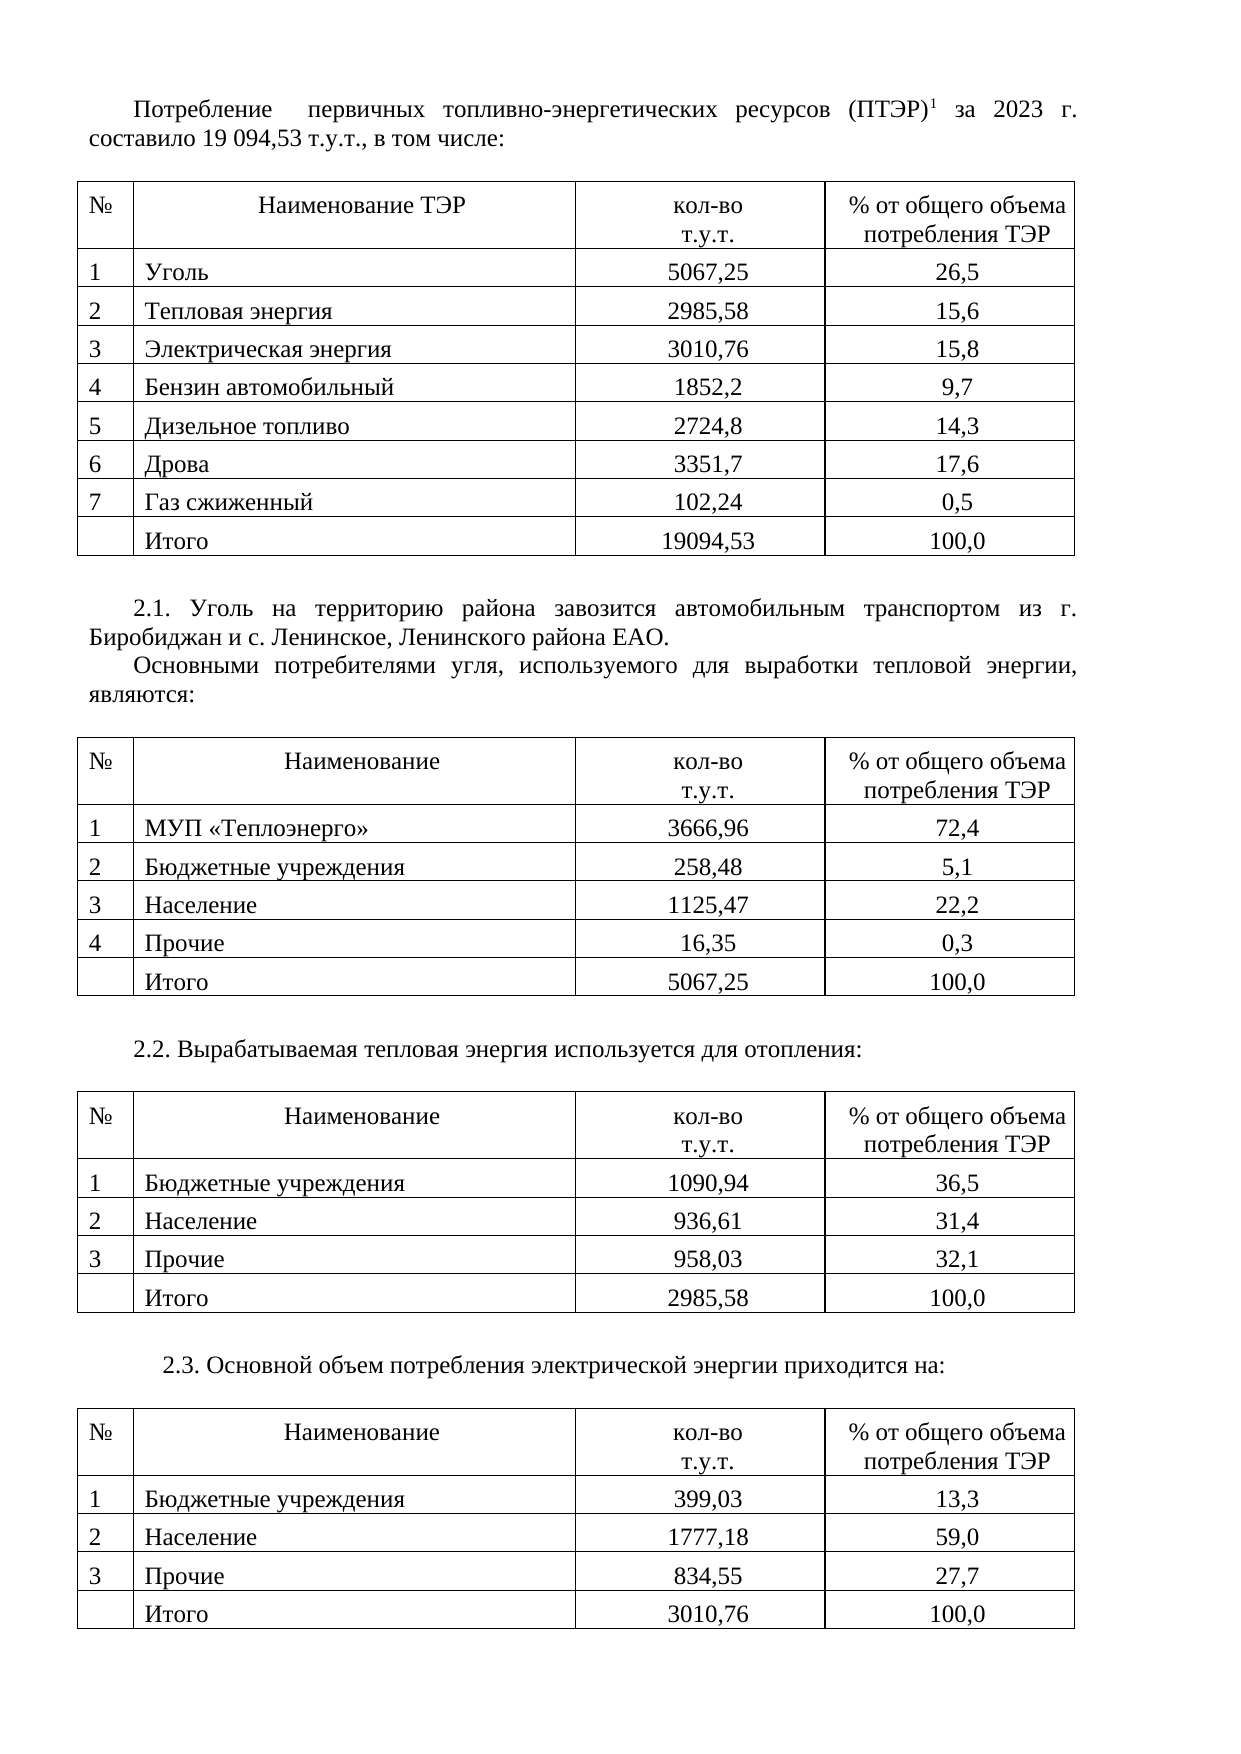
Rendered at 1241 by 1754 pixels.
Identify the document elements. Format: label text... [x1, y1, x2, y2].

text Потребление первичных топливно-энергетических ресурсов (ПТЭР)1 за 2023 г. составило 19 094,53 т.у.т., в том числе: [89, 94, 1078, 152]
table_header № [78, 182, 133, 248]
table_cell 2 [78, 287, 133, 324]
table_cell 936,61 [576, 1198, 824, 1235]
table_cell 5,1 [826, 843, 1074, 880]
table_header № [78, 738, 133, 804]
table_cell Дрова [134, 441, 575, 478]
table_cell 100,0 [826, 958, 1074, 995]
table_cell 5067,25 [576, 249, 824, 286]
table_header кол-во т.у.т. [576, 1092, 824, 1158]
table_cell 3666,96 [576, 805, 824, 842]
table_cell 2724,8 [576, 402, 824, 439]
table_cell Прочие [134, 1236, 575, 1273]
table_cell [78, 958, 133, 995]
table_cell Итого [134, 958, 575, 995]
table_cell 5067,25 [576, 958, 824, 995]
table_cell 258,48 [576, 843, 824, 880]
table_cell 102,24 [576, 479, 824, 516]
table_cell 22,2 [826, 881, 1074, 919]
table_header % от общего объема потребления ТЭР [826, 1092, 1074, 1158]
table_cell 3351,7 [576, 441, 824, 478]
table_cell [78, 1591, 133, 1628]
table_cell 3 [78, 1552, 133, 1589]
text 2.3. Основной объем потребления электрической энергии приходится на: [89, 1350, 1063, 1379]
table_cell 1 [78, 1159, 133, 1197]
table_cell [78, 1274, 133, 1312]
text Основными потребителями угля, используемого для выработки тепловой энергии, являются: [89, 650, 1078, 708]
table_cell 1125,47 [576, 881, 824, 919]
table_cell 0,3 [826, 920, 1074, 957]
table_header № [78, 1409, 133, 1474]
table_cell 2 [78, 1198, 133, 1235]
table_cell 2985,58 [576, 1274, 824, 1312]
table_header % от общего объема потребления ТЭР [826, 1409, 1074, 1474]
table_cell 72,4 [826, 805, 1074, 842]
table_cell 3010,76 [576, 1591, 824, 1628]
table_cell Уголь [134, 249, 575, 286]
table_cell 399,03 [576, 1476, 824, 1513]
table_header % от общего объема потребления ТЭР [826, 182, 1074, 248]
table_cell Итого [134, 1274, 575, 1312]
table_cell 3 [78, 1236, 133, 1273]
table_cell 1 [78, 249, 133, 286]
table_header кол-во т.у.т. [576, 1409, 824, 1474]
table_cell Население [134, 881, 575, 919]
table_cell 14,3 [826, 402, 1074, 439]
table_cell 4 [78, 364, 133, 401]
table_cell 1090,94 [576, 1159, 824, 1197]
table_cell 0,5 [826, 479, 1074, 516]
table_cell Прочие [134, 920, 575, 957]
table_cell 16,35 [576, 920, 824, 957]
text 2.1. Уголь на территорию района завозится автомобильным транспортом из г. Биробиджан и с. Ленинское, Ленинского района ЕАО. [89, 593, 1078, 650]
table_cell 59,0 [826, 1514, 1074, 1551]
table_header % от общего объема потребления ТЭР [826, 738, 1074, 804]
table_cell Тепловая энергия [134, 287, 575, 324]
table_cell Электрическая энергия [134, 326, 575, 363]
table_cell 13,3 [826, 1476, 1074, 1513]
table_cell Бензин автомобильный [134, 364, 575, 401]
table_cell 3010,76 [576, 326, 824, 363]
table_header Наименование ТЭР [134, 182, 575, 248]
table_cell 6 [78, 441, 133, 478]
table_cell Население [134, 1514, 575, 1551]
table_cell 958,03 [576, 1236, 824, 1273]
table_cell Дизельное топливо [134, 402, 575, 439]
table_cell 100,0 [826, 1274, 1074, 1312]
table_cell Газ сжиженный [134, 479, 575, 516]
table_cell 1 [78, 805, 133, 842]
table_cell 5 [78, 402, 133, 439]
table_cell 9,7 [826, 364, 1074, 401]
table_cell 2 [78, 843, 133, 880]
table_cell 2 [78, 1514, 133, 1551]
text 2.2. Вырабатываемая тепловая энергия используется для отопления: [89, 1034, 1078, 1062]
table_cell 36,5 [826, 1159, 1074, 1197]
table_header Наименование [134, 738, 575, 804]
table_cell Бюджетные учреждения [134, 843, 575, 880]
table_cell 3 [78, 881, 133, 919]
table_cell Бюджетные учреждения [134, 1159, 575, 1197]
table_cell Итого [134, 517, 575, 554]
table_cell 26,5 [826, 249, 1074, 286]
table_cell МУП «Теплоэнерго» [134, 805, 575, 842]
table_cell 1 [78, 1476, 133, 1513]
table_cell Население [134, 1198, 575, 1235]
table_cell 15,8 [826, 326, 1074, 363]
table_cell 32,1 [826, 1236, 1074, 1273]
table_header кол-во т.у.т. [576, 738, 824, 804]
table_header Наименование [134, 1409, 575, 1474]
table_cell 27,7 [826, 1552, 1074, 1589]
table_cell 3 [78, 326, 133, 363]
table_header кол-во т.у.т. [576, 182, 824, 248]
table_cell Итого [134, 1591, 575, 1628]
table_cell [78, 517, 133, 554]
table_cell 100,0 [826, 517, 1074, 554]
table_cell 1852,2 [576, 364, 824, 401]
table_cell 15,6 [826, 287, 1074, 324]
table_cell 1777,18 [576, 1514, 824, 1551]
table_cell 4 [78, 920, 133, 957]
table_cell 7 [78, 479, 133, 516]
table_cell 834,55 [576, 1552, 824, 1589]
table_cell Прочие [134, 1552, 575, 1589]
table_cell 2985,58 [576, 287, 824, 324]
table_cell 31,4 [826, 1198, 1074, 1235]
table_cell Бюджетные учреждения [134, 1476, 575, 1513]
table_header № [78, 1092, 133, 1158]
table_cell 17,6 [826, 441, 1074, 478]
table_header Наименование [134, 1092, 575, 1158]
table_cell 100,0 [826, 1591, 1074, 1628]
table_cell 19094,53 [576, 517, 824, 554]
